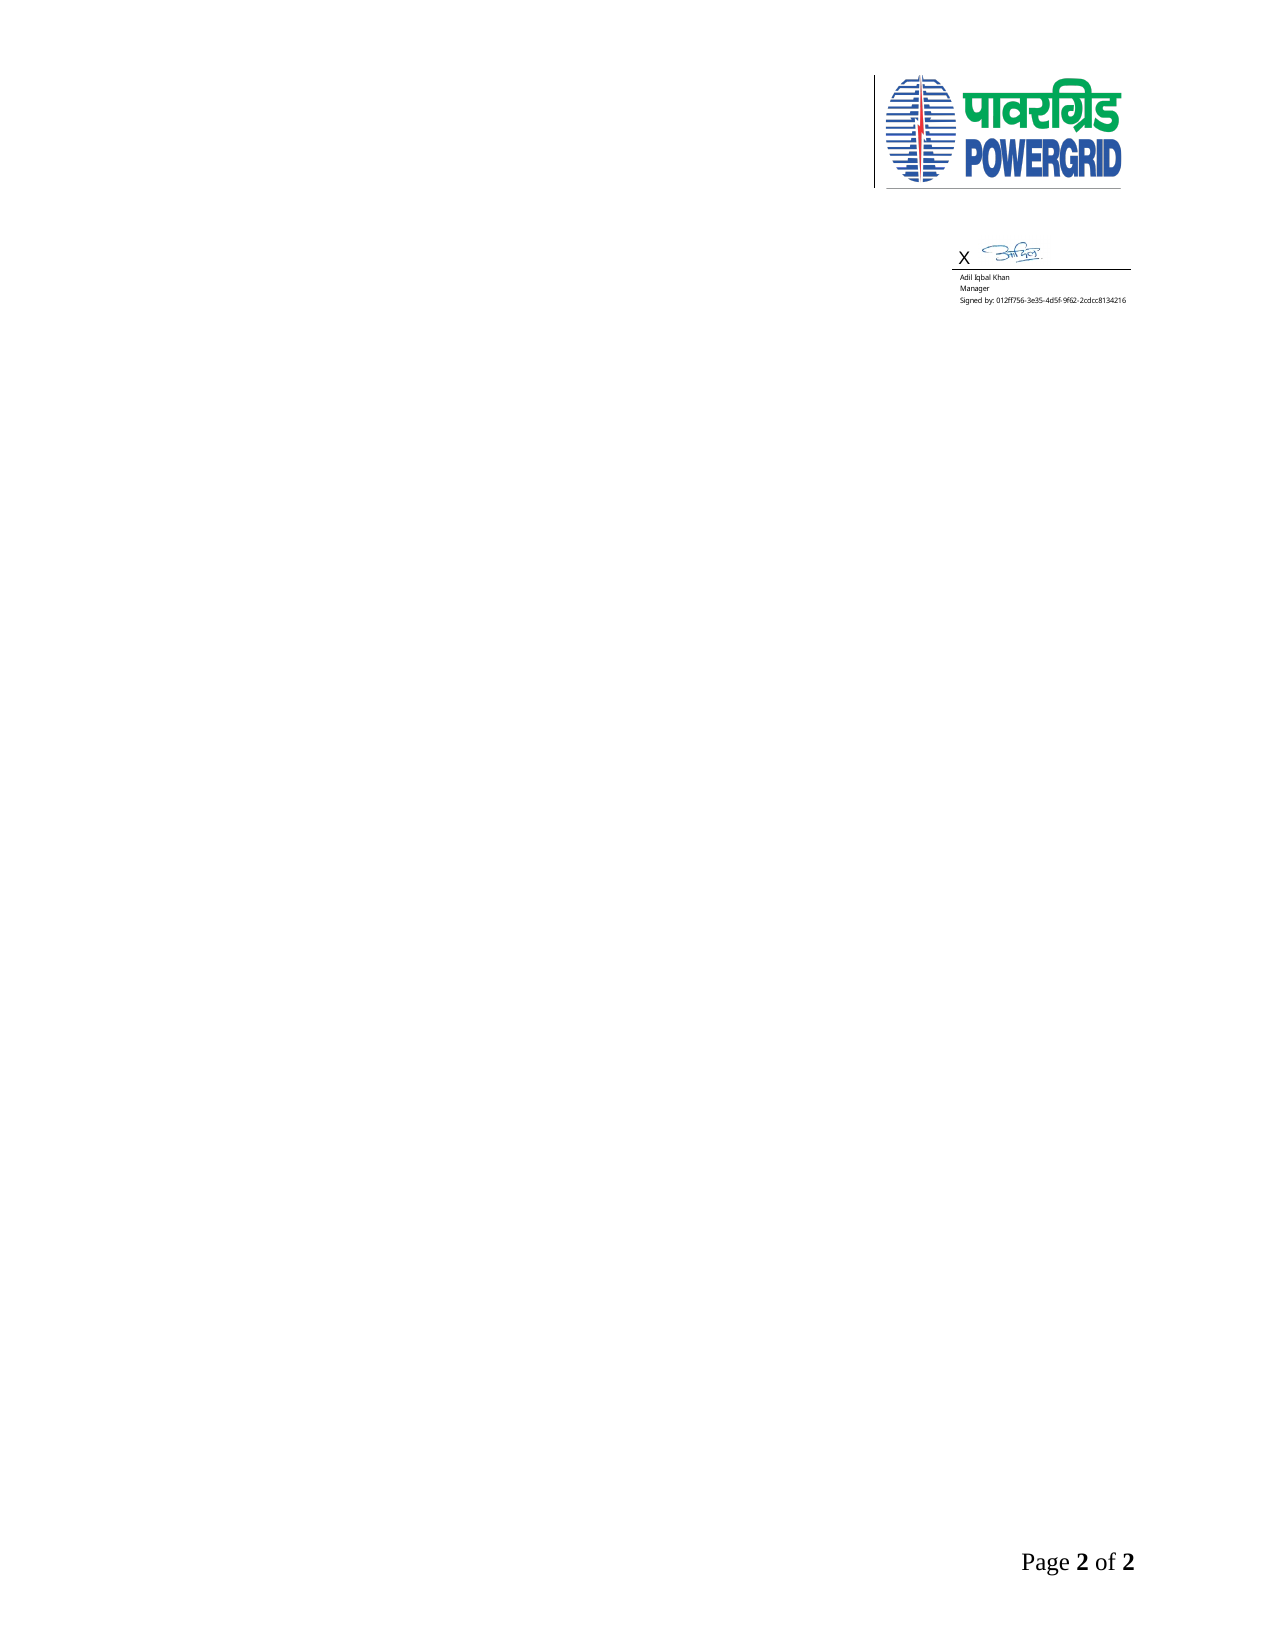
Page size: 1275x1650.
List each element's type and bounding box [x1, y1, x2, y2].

picture [885, 75, 1122, 189]
